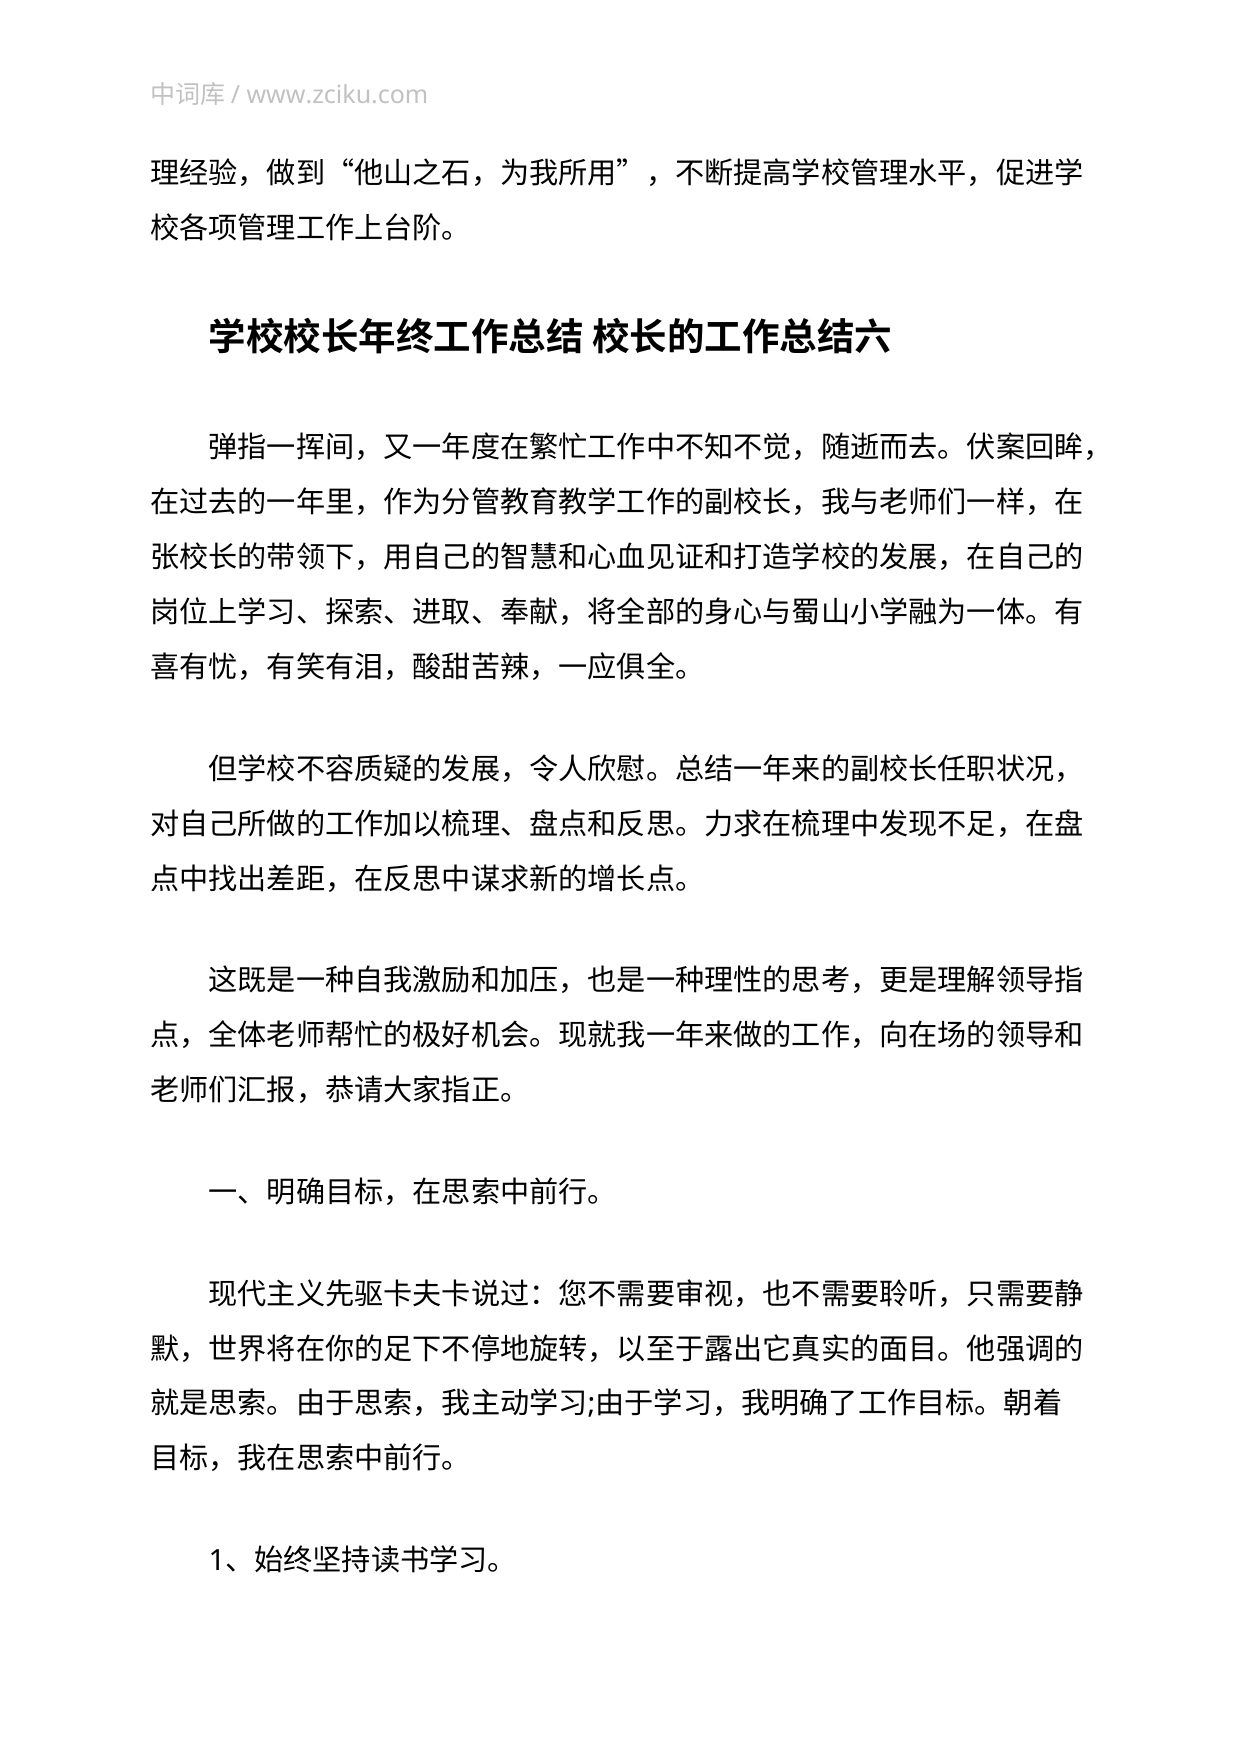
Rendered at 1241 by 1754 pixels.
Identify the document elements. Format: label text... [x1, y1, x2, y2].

text 这既是一种自我激励和加压，也是一种理性的思考，更是理解领导指点，全体老师帮忙的极好机会。现就我一年来做的工作，向在场的领导和老师们汇报，恭请大家指正。 [150, 957, 1090, 1109]
text 1、始终坚持读书学习。 [150, 1537, 1090, 1579]
text 但学校不容质疑的发展，令人欣慰。总结一年来的副校长任职状况，对自己所做的工作加以梳理、盘点和反思。力求在梳理中发现不足，在盘点中找出差距，在反思中谋求新的增长点。 [150, 745, 1090, 897]
text 现代主义先驱卡夫卡说过：您不需要审视，也不需要聆听，只需要静默，世界将在你的足下不停地旋转，以至于露出它真实的面目。他强调的就是思索。由于思索，我主动学习;由于学习，我明确了工作目标。朝着目标，我在思索中前行。 [150, 1270, 1090, 1477]
text 弹指一挥间，又一年度在繁忙工作中不知不觉，随逝而去。伏案回眸，在过去的一年里，作为分管教育教学工作的副校长，我与老师们一样，在张校长的带领下，用自己的智慧和心血见证和打造学校的发展，在自己的岗位上学习、探索、进取、奉献，将全部的身心与蜀山小学融为一体。有喜有忧，有笑有泪，酸甜苦辣，一应俱全。 [150, 424, 1090, 686]
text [150, 150, 1090, 247]
text 一、明确目标，在思索中前行。 [150, 1168, 1090, 1211]
text 学校校长年终工作总结 校长的工作总结六 [150, 307, 1090, 361]
